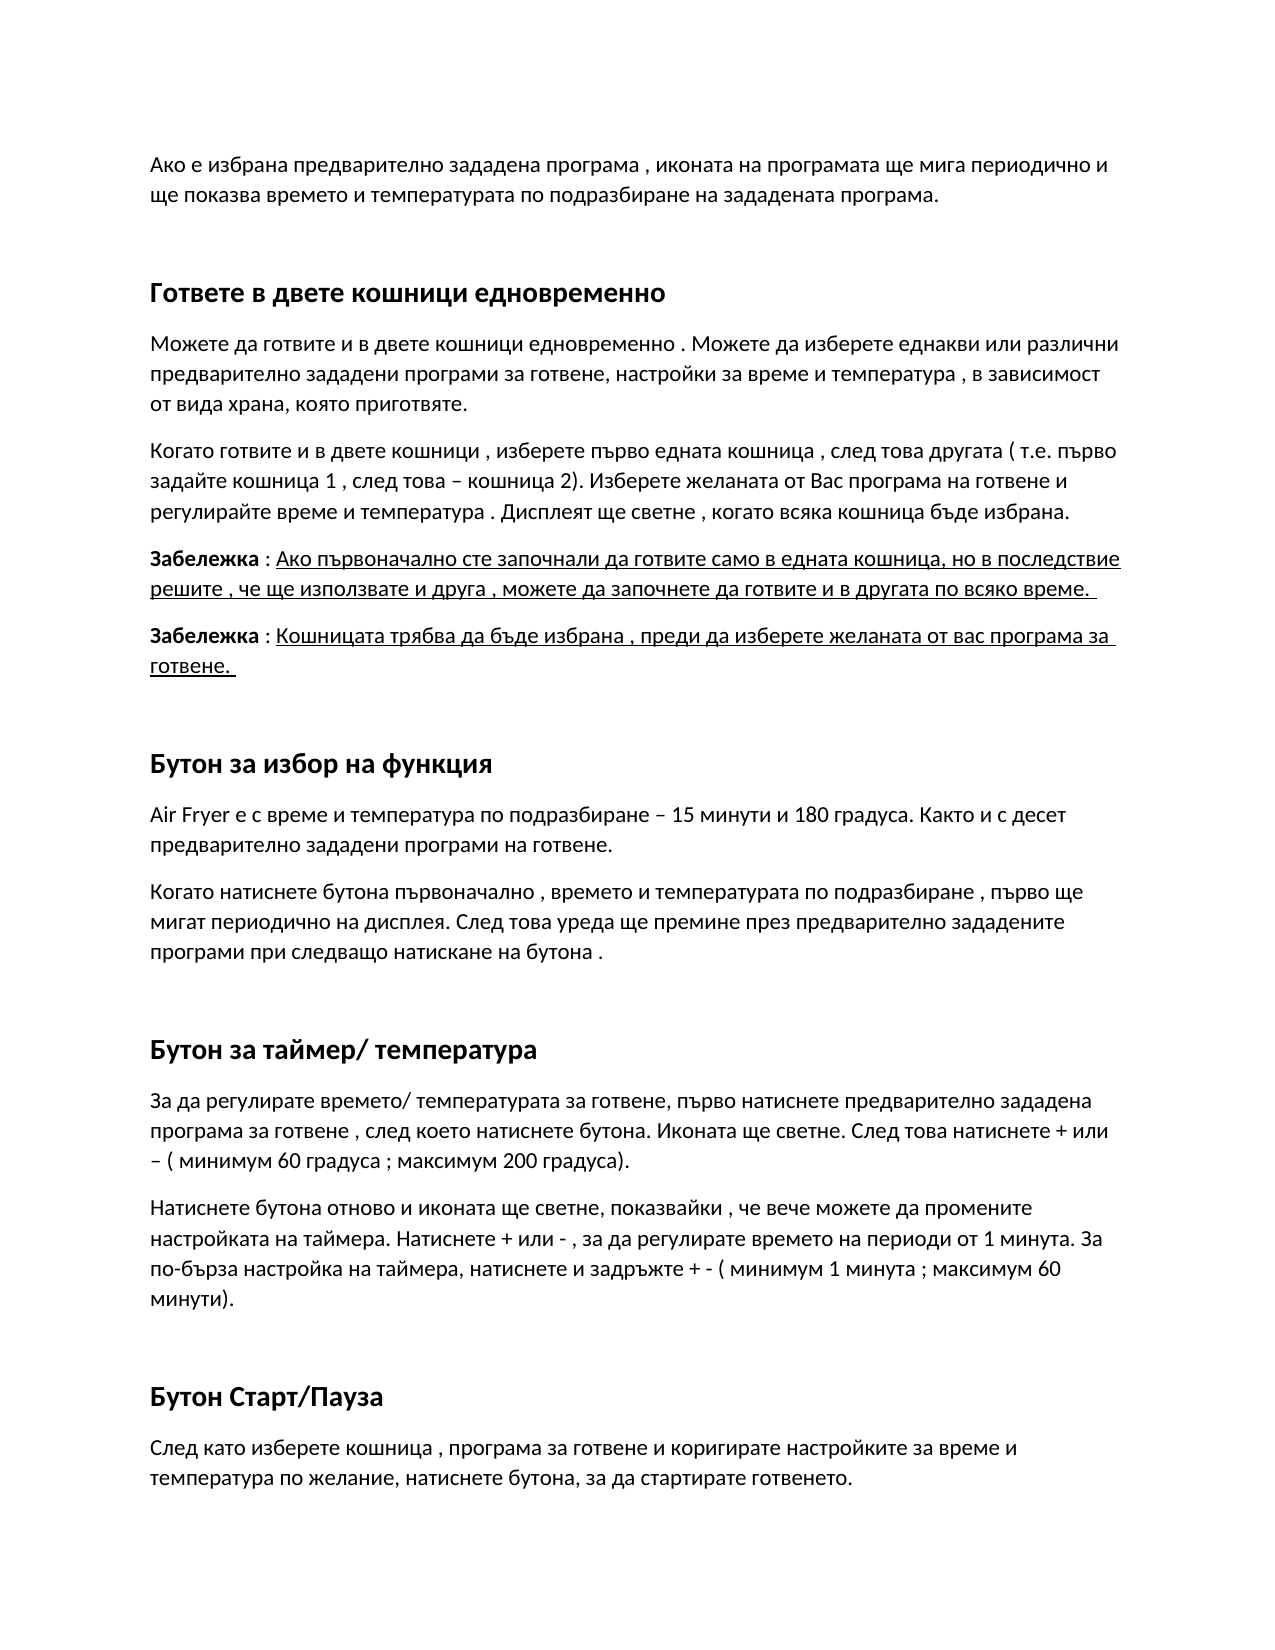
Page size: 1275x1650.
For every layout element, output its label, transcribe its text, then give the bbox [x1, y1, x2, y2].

text След като изберете кошница , програма за готвене и коригирате настройките за време и температура по желание, натиснете бутона, за да стартирате готвенето. [150, 1433, 1125, 1491]
text Забележка : Ако първоначално сте започнали да готвите само в едната кошница, но в последствие решите , че ще използвате и друга , можете да започнете да готвите и в другата по всяко време. [150, 544, 1125, 602]
text Бутон за таймер/ температура [150, 1031, 1125, 1067]
text Натиснете бутона отново и иконата ще светне, показвайки , че вече можете да промените настройката на таймера. Натиснете + или - , за да регулирате времето на периоди от 1 минута. За по-бърза настройка на таймера, натиснете и задръжте + - ( минимум 1 минута ; максимум 60 минути). [150, 1193, 1125, 1312]
text Забележка : Кошницата трябва да бъде избрана , преди да изберете желаната от вас програма за готвене. [150, 621, 1125, 679]
text Бутон за избор на функция [150, 745, 1125, 780]
text Когато готвите и в двете кошници , изберете първо едната кошница , след това другата ( т.е. първо задайте кошница 1 , след това – кошница 2). Изберете желаната от Вас програма на готвене и регулирайте време и температура . Дисплеят ще светне , когато всяка кошница бъде избрана. [150, 436, 1125, 525]
text Ако е избрана предварително зададена програма , иконата на програмата ще мига периодично и ще показва времето и температурата по подразбиране на зададената програма. [150, 150, 1125, 208]
text Когато натиснете бутона първоначално , времето и температурата по подразбиране , първо ще мигат периодично на дисплея. След това уреда ще премине през предварително зададените програми при следващо натискане на бутона . [150, 877, 1125, 965]
text За да регулирате времето/ температурата за готвене, първо натиснете предварително зададена програма за готвене , след което натиснете бутона. Иконата ще светне. След това натиснете + или – ( минимум 60 градуса ; максимум 200 градуса). [150, 1086, 1125, 1174]
text Air Fryer е с време и температура по подразбиране – 15 минути и 180 градуса. Както и с десет предварително зададени програми на готвене. [150, 800, 1125, 858]
text Можете да готвите и в двете кошници едновременно . Можете да изберете еднакви или различни предварително зададени програми за готвене, настройки за време и температура , в зависимост от вида храна, която приготвяте. [150, 329, 1125, 417]
text Гответе в двете кошници едновременно [150, 274, 1125, 309]
text Бутон Старт/Пауза [150, 1378, 1125, 1413]
